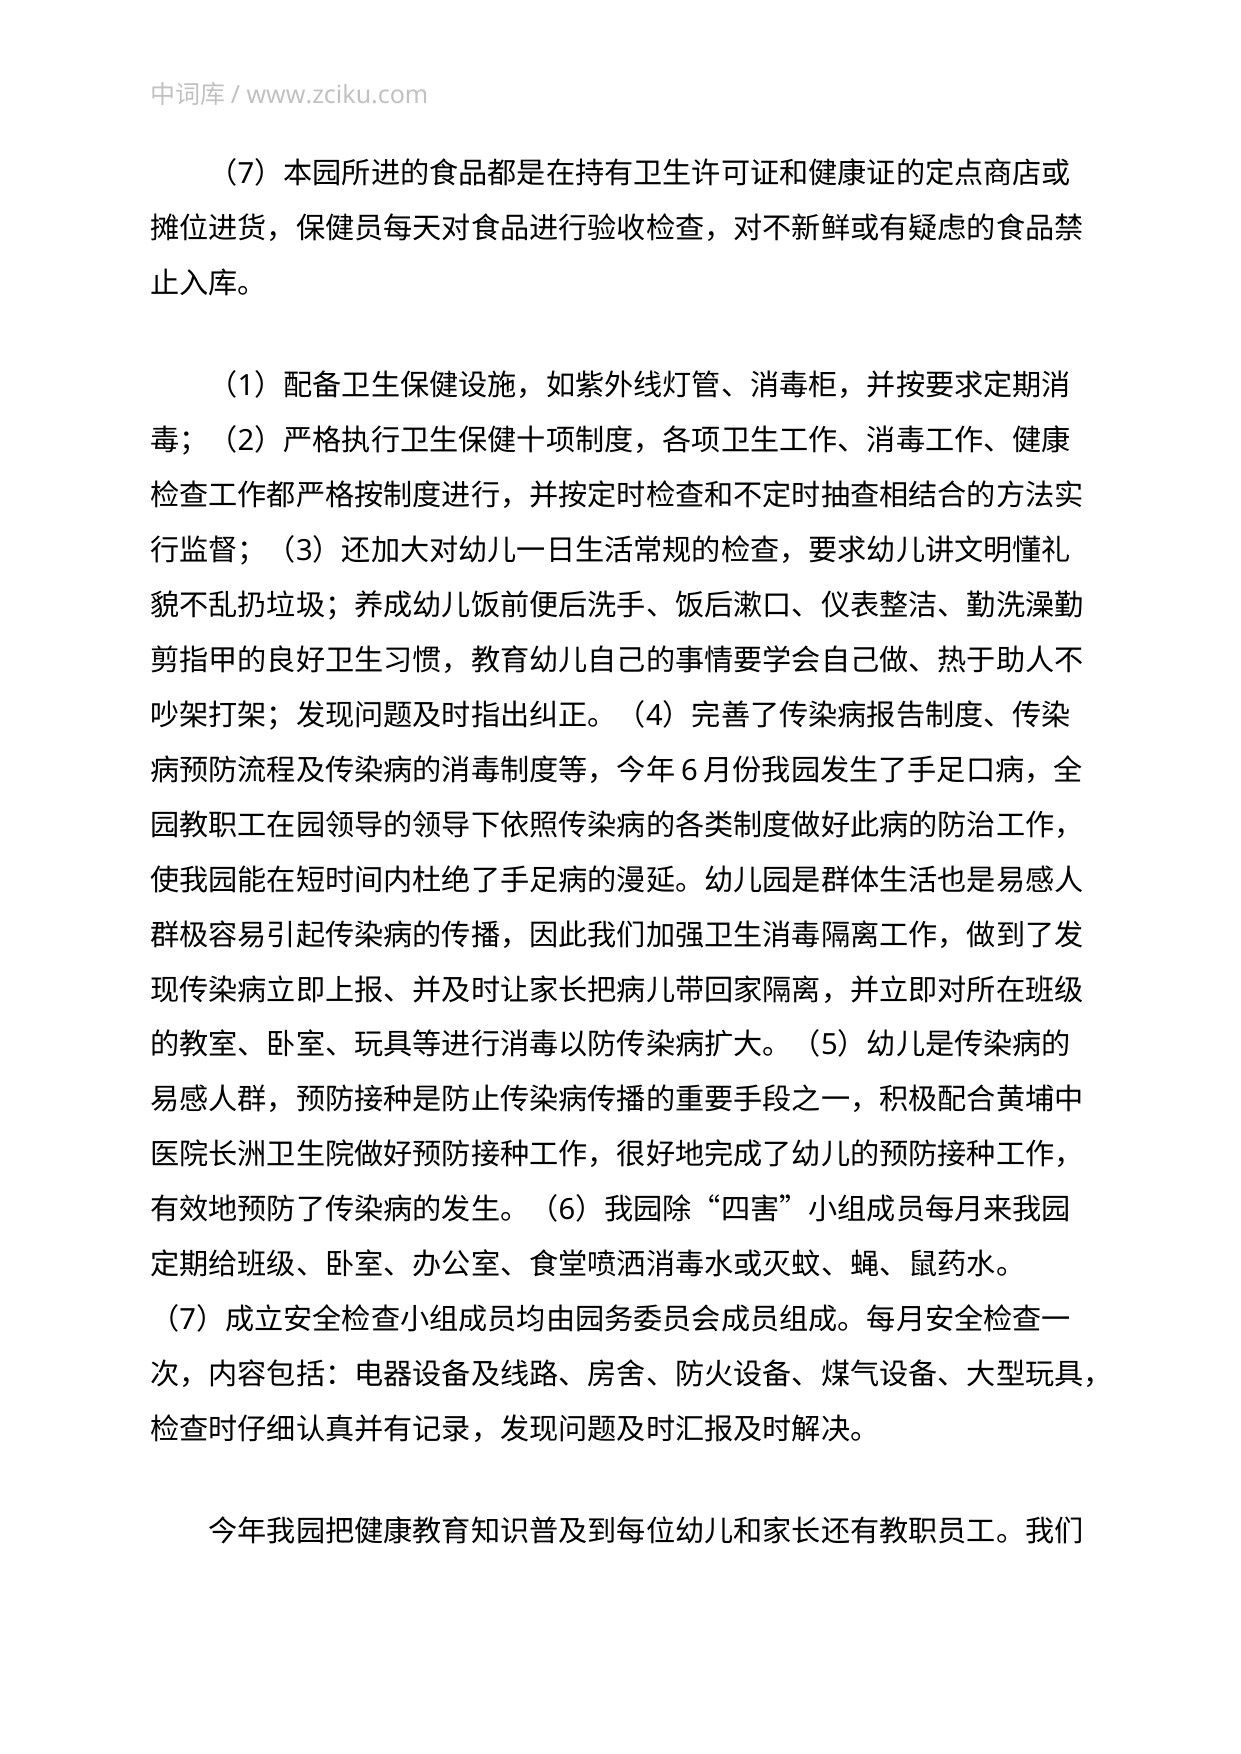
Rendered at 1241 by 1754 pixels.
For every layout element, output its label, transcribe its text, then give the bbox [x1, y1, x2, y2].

text （1）配备卫生保健设施，如紫外线灯管、消毒柜，并按要求定期消毒；（2）严格执行卫生保健十项制度，各项卫生工作、消毒工作、健康检查工作都严格按制度进行，并按定时检查和不定时抽查相结合的方法实行监督；（3）还加大对幼儿一日生活常规的检查，要求幼儿讲文明懂礼貌不乱扔垃圾；养成幼儿饭前便后洗手、饭后漱口、仪表整洁、勤洗澡勤剪指甲的良好卫生习惯，教育幼儿自己的事情要学会自己做、热于助人不吵架打架；发现问题及时指出纠正。（4）完善了传染病报告制度、传染病预防流程及传染病的消毒制度等，今年6月份我园发生了手足口病，全园教职工在园领导的领导下依照传染病的各类制度做好此病的防治工作，使我园能在短时间内杜绝了手足病的漫延。幼儿园是群体生活也是易感人群极容易引起传染病的传播，因此我们加强卫生消毒隔离工作，做到了发现传染病立即上报、并及时让家长把病儿带回家隔离，并立即对所在班级的教室、卧室、玩具等进行消毒以防传染病扩大。（5）幼儿是传染病的易感人群，预防接种是防止传染病传播的重要手段之一，积极配合黄埔中医院长洲卫生院做好预防接种工作，很好地完成了幼儿的预防接种工作，有效地预防了传染病的发生。（6）我园除“四害”小组成员每月来我园定期给班级、卧室、办公室、食堂喷洒消毒水或灭蚊、蝇、鼠药水。（7）成立安全检查小组成员均由园务委员会成员组成。每月安全检查一次，内容包括：电器设备及线路、房舍、防火设备、煤气设备、大型玩具，检查时仔细认真并有记录，发现问题及时汇报及时解决。 [150, 362, 1090, 1448]
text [150, 1507, 1090, 1549]
text （7）本园所进的食品都是在持有卫生许可证和健康证的定点商店或摊位进货，保健员每天对食品进行验收检查，对不新鲜或有疑虑的食品禁止入库。 [150, 150, 1090, 302]
